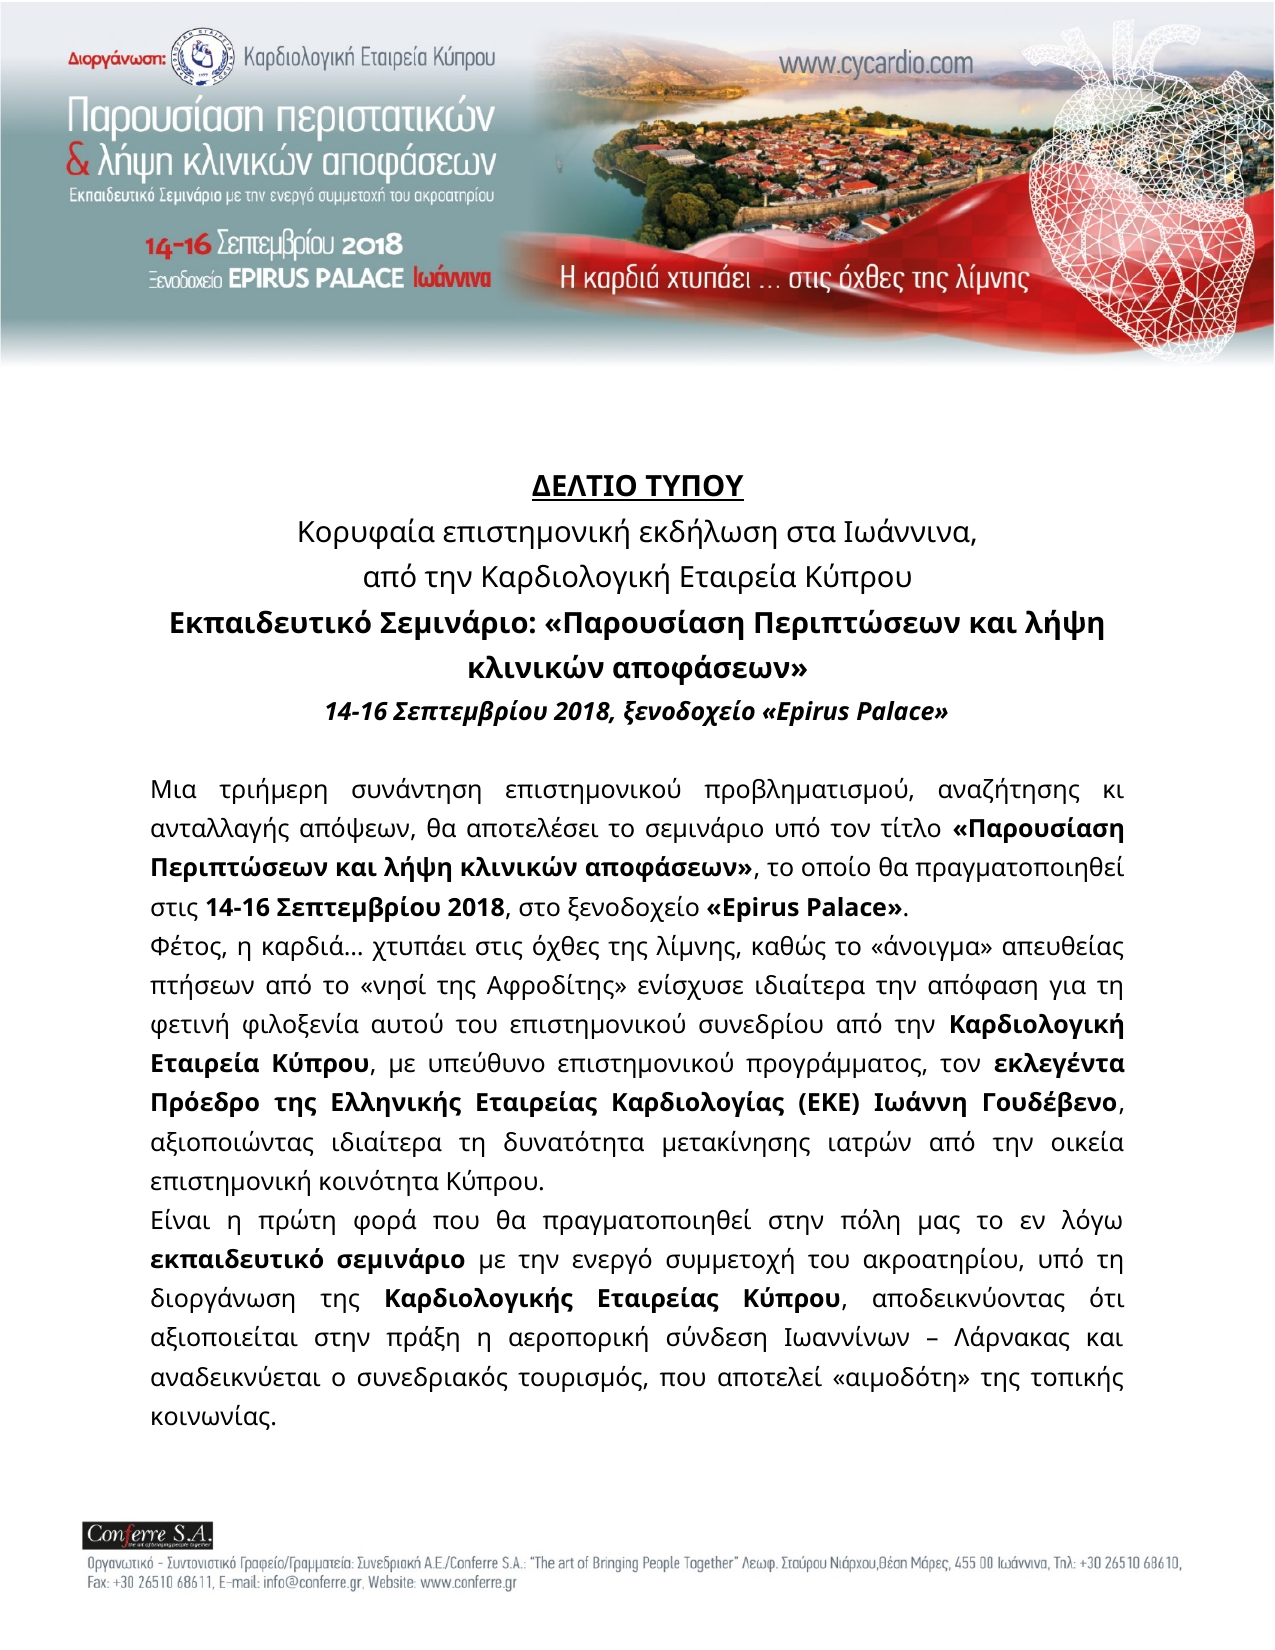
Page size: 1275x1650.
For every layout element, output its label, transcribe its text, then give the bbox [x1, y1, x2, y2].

text ΔΕΛΤΙΟ ΤΥΠΟΥ [150, 465, 1125, 505]
text Φέτος, η καρδιά… χτυπάει στις όχθες της λίμνης, καθώς το «άνοιγμα» απευθείας πτήσεων από το «νησί της Αφροδίτης» ενίσχυσε ιδιαίτερα την απόφαση για τη φετινή φιλοξενία αυτού του επιστημονικού συνεδρίου από την Καρδιολογική Εταιρεία Κύπρου, με υπεύθυνο επιστημονικού προγράμματος, τον εκλεγέντα Πρόεδρο της Ελληνικής Εταιρείας Καρδιολογίας (ΕΚΕ) Ιωάννη Γουδέβενο, αξιοποιώντας ιδιαίτερα τη δυνατότητα μετακίνησης ιατρών από την οικεία επιστημονική κοινότητα Κύπρου. [150, 928, 1125, 1197]
text Είναι η πρώτη φορά που θα πραγματοποιηθεί στην πόλη μας το εν λόγω εκπαιδευτικό σεμινάριο με την ενεργό συμμετοχή του ακροατηρίου, υπό τη διοργάνωση της Καρδιολογικής Εταιρείας Κύπρου, αποδεικνύοντας ότι αξιοποιείται στην πράξη η αεροπορική σύνδεση Ιωαννίνων – Λάρνακας και αναδεικνύεται ο συνεδριακός τουρισμός, που αποτελεί «αιμοδότη» της τοπικής κοινωνίας. [150, 1203, 1125, 1432]
picture [0, 2, 1274, 1647]
text Mια τριήμερη συνάντηση επιστημονικού προβληματισμού, αναζήτησης κι ανταλλαγής απόψεων, θα αποτελέσει το σεμινάριο υπό τον τίτλο «Παρουσίαση Περιπτώσεων και λήψη κλινικών αποφάσεων», το οποίο θα πραγματοποιηθεί στις 14-16 Σεπτεμβρίου 2018, στο ξενοδοχείο «Epirus Palace». [150, 772, 1125, 923]
text 14-16 Σεπτεμβρίου 2018, ξενοδοχείο «Epirus Palace» [150, 693, 1125, 727]
text Κορυφαία επιστημονική εκδήλωση στα Ιωάννινα, [150, 511, 1125, 551]
text Εκπαιδευτικό Σεμινάριο: «Παρουσίαση Περιπτώσεων και λήψη κλινικών αποφάσεων» [150, 602, 1125, 687]
text από την Καρδιολογική Εταιρεία Κύπρου [150, 557, 1125, 596]
